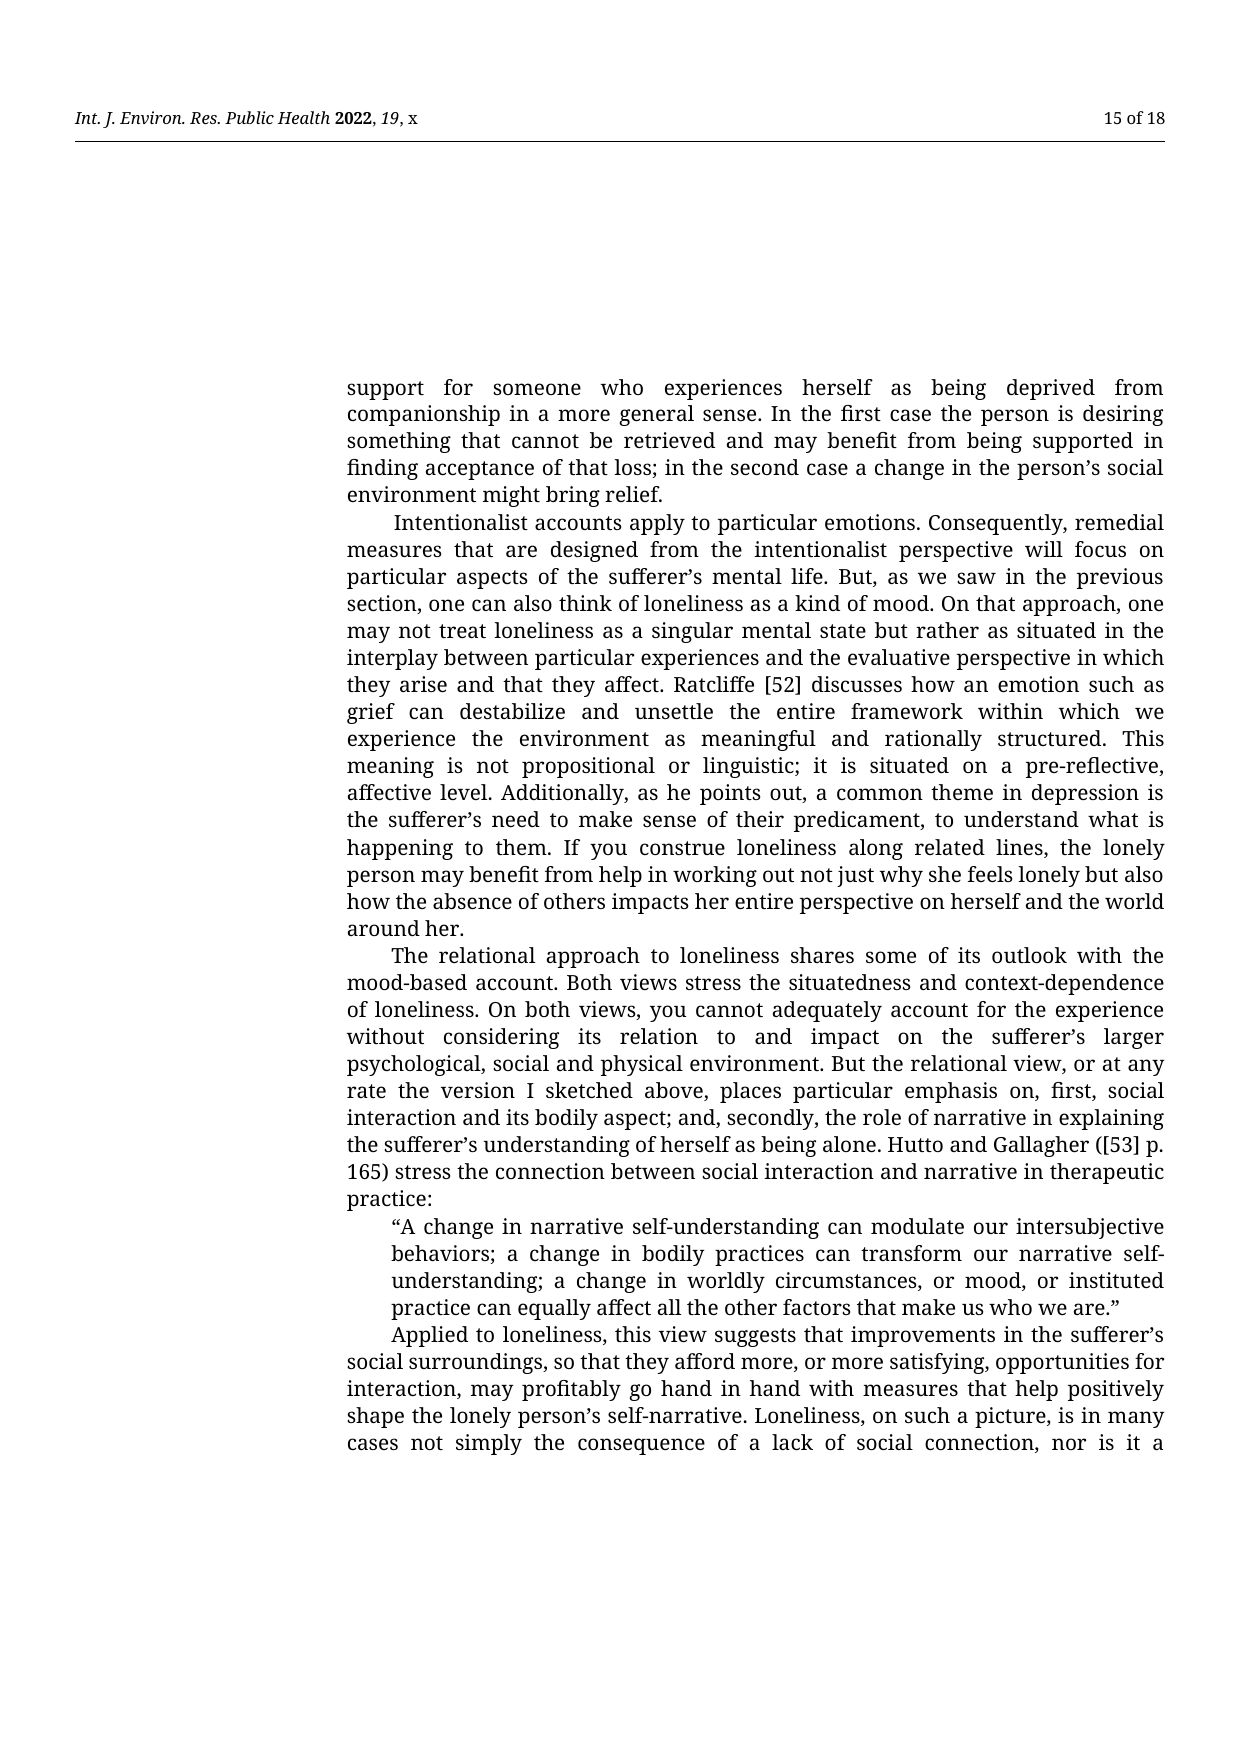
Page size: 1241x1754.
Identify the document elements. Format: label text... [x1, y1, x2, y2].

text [347, 374, 1165, 509]
text Intentionalist accounts apply to particular emotions. Consequently, remedial measures that are designed from the intentionalist perspective will focus on particular aspects of the sufferer’s mental life. But, as we saw in the previous section, one can also think of loneliness as a kind of mood. On that approach, one may not treat loneliness as a singular mental state but rather as situated in the interplay between particular experiences and the evaluative perspective in which they arise and that they affect. Ratcliffe [52] discusses how an emotion such as grief can destabilize and unsettle the entire framework within which we experience the environment as meaningful and rationally structured. This meaning is not propositional or linguistic; it is situated on a pre-reflective, affective level. Additionally, as he points out, a common theme in depression is the sufferer’s need to make sense of their predicament, to understand what is happening to them. If you construe loneliness along related lines, the lonely person may benefit from help in working out not just why she feels lonely but also how the absence of others impacts her entire perspective on herself and the world around her. [347, 509, 1165, 942]
text The relational approach to loneliness shares some of its outlook with the mood-based account. Both views stress the situatedness and context-dependence of loneliness. On both views, you cannot adequately account for the experience without considering its relation to and impact on the sufferer’s larger psychological, social and physical environment. But the relational view, or at any rate the version I sketched above, places particular emphasis on, first, social interaction and its bodily aspect; and, secondly, the role of narrative in explaining the sufferer’s understanding of herself as being alone. Hutto and Gallagher ([53] p. 165) stress the connection between social interaction and narrative in therapeutic practice: [347, 942, 1165, 1213]
text “A change in narrative self-understanding can modulate our intersubjective behaviors; a change in bodily practices can transform our narrative self-understanding; a change in worldly circumstances, or mood, or instituted practice can equally affect all the other factors that make us who we are.” [391, 1213, 1165, 1321]
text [347, 1321, 1165, 1457]
